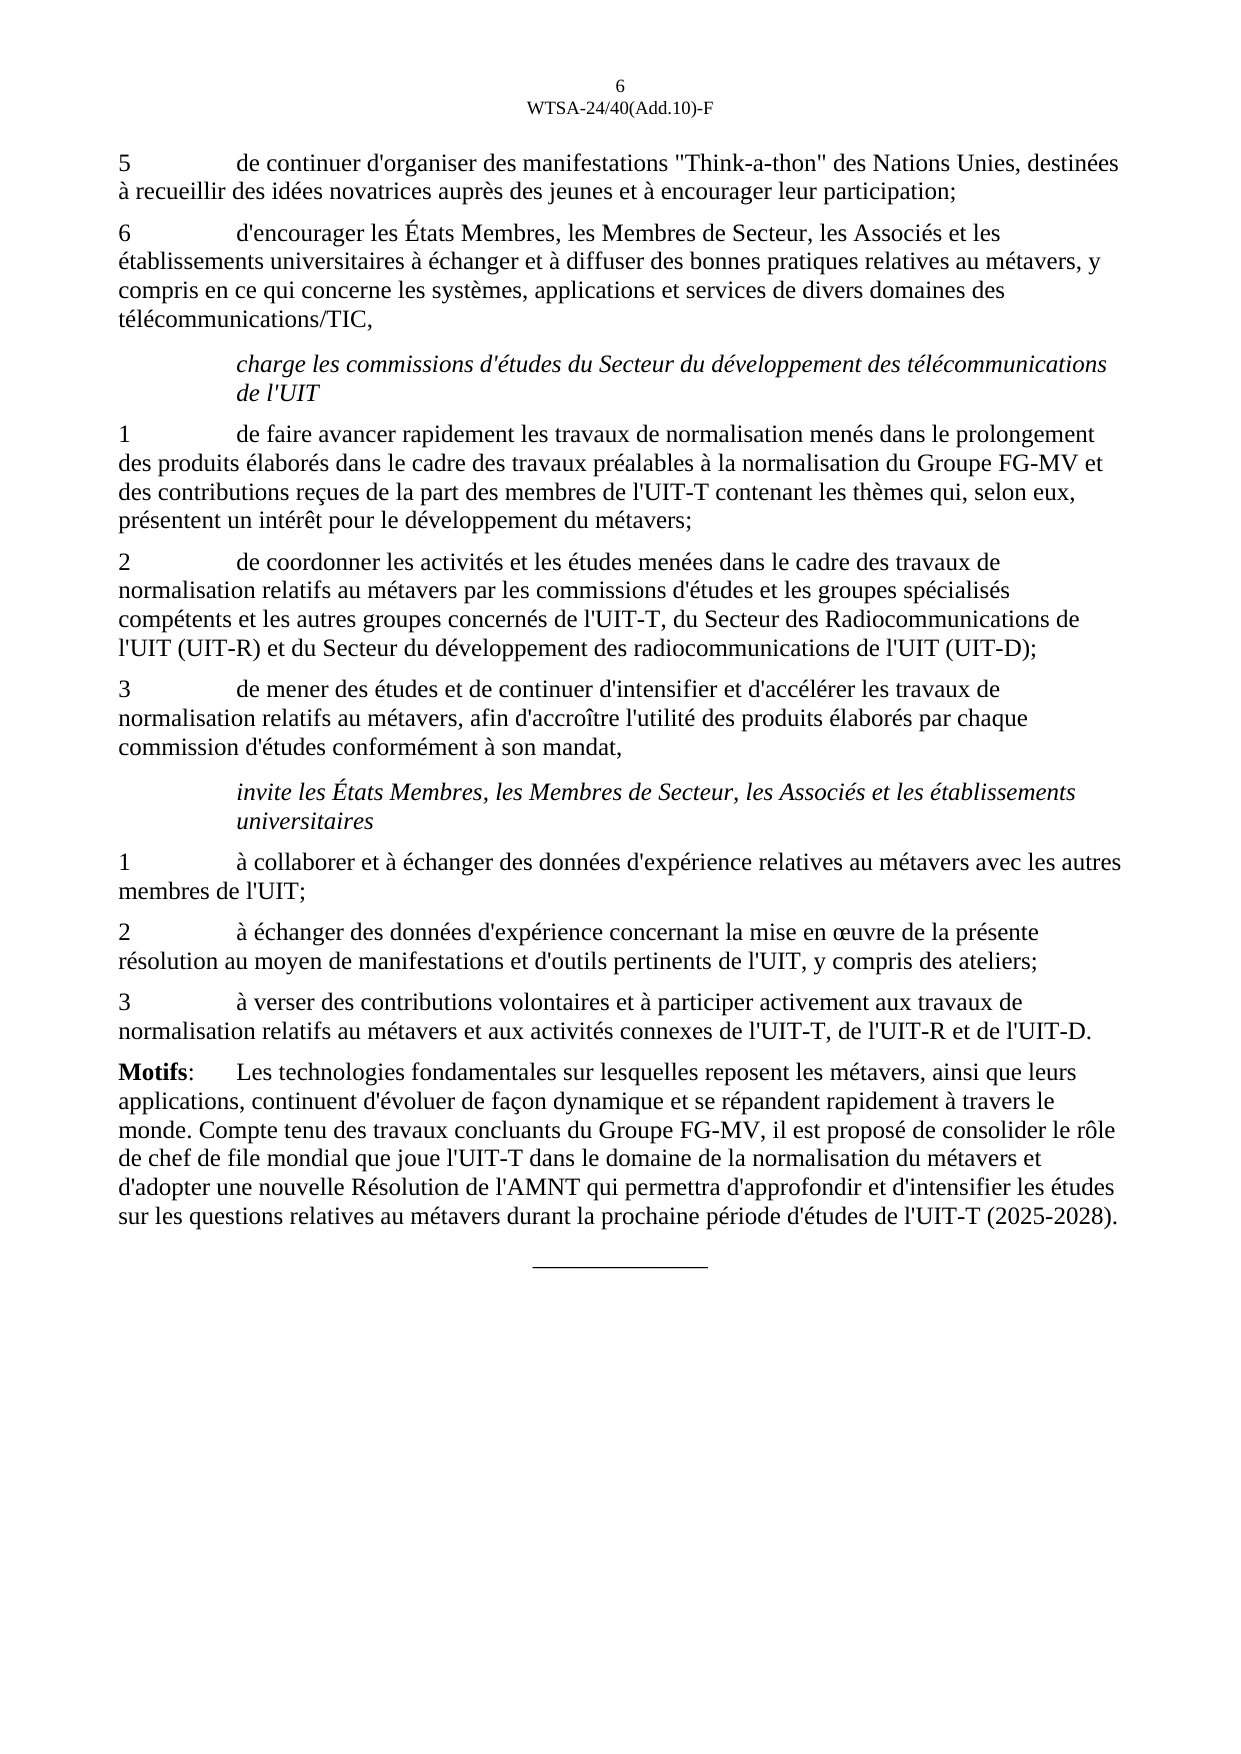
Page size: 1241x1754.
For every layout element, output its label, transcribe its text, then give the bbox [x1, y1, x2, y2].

text 2 de coordonner les activités et les études menées dans le cadre des travaux de normalisation relatifs au métavers par les commissions d'études et les groupes spécialisés compétents et les autres groupes concernés de l'UIT-T, du Secteur des Radiocommunications de l'UIT (UIT-R) et du Secteur du développement des radiocommunications de l'UIT (UIT-D); [118, 547, 1122, 662]
text Motifs: Les technologies fondamentales sur lesquelles reposent les métavers, ainsi que leurs applications, continuent d'évoluer de façon dynamique et se répandent rapidement à travers le monde. Compte tenu des travaux concluants du Groupe FG-MV, il est proposé de consolider le rôle de chef de file mondial que joue l'UIT-T dans le domaine de la normalisation du métavers et d'adopter une nouvelle Résolution de l'AMNT qui permettra d'approfondir et d'intensifier les études sur les questions relatives au métavers durant la prochaine période d'études de l'UIT-T (2025-2028). [118, 1057, 1122, 1230]
text 5 de continuer d'organiser des manifestations "Think-a-thon" des Nations Unies, destinées à recueillir des idées novatrices auprès des jeunes et à encourager leur participation; [118, 148, 1122, 205]
text 6 d'encourager les États Membres, les Membres de Secteur, les Associés et les établissements universitaires à échanger et à diffuser des bonnes pratiques relatives au métavers, y compris en ce qui concerne les systèmes, applications et services de divers domaines des télécommunications/TIC, [118, 218, 1122, 333]
text 3 de mener des études et de continuer d'intensifier et d'accélérer les travaux de normalisation relatifs au métavers, afin d'accroître l'utilité des produits élaborés par chaque commission d'études conformément à son mandat, [118, 674, 1122, 761]
text 1 à collaborer et à échanger des données d'expérience relatives au métavers avec les autres membres de l'UIT; [118, 847, 1122, 905]
text ______________ [118, 1242, 1122, 1271]
text charge les commissions d'études du Secteur du développement des télécommunications de l'UIT [236, 349, 1122, 407]
text 2 à échanger des données d'expérience concernant la mise en œuvre de la présente résolution au moyen de manifestations et d'outils pertinents de l'UIT, y compris des ateliers; [118, 917, 1122, 975]
text 3 à verser des contributions volontaires et à participer activement aux travaux de normalisation relatifs au métavers et aux activités connexes de l'UIT-T, de l'UIT-R et de l'UIT-D. [118, 987, 1122, 1045]
text invite les États Membres, les Membres de Secteur, les Associés et les établissements universitaires [236, 777, 1122, 835]
text 1 de faire avancer rapidement les travaux de normalisation menés dans le prolongement des produits élaborés dans le cadre des travaux préalables à la normalisation du Groupe FG-MV et des contributions reçues de la part des membres de l'UIT-T contenant les thèmes qui, selon eux, présentent un intérêt pour le développement du métavers; [118, 419, 1122, 534]
